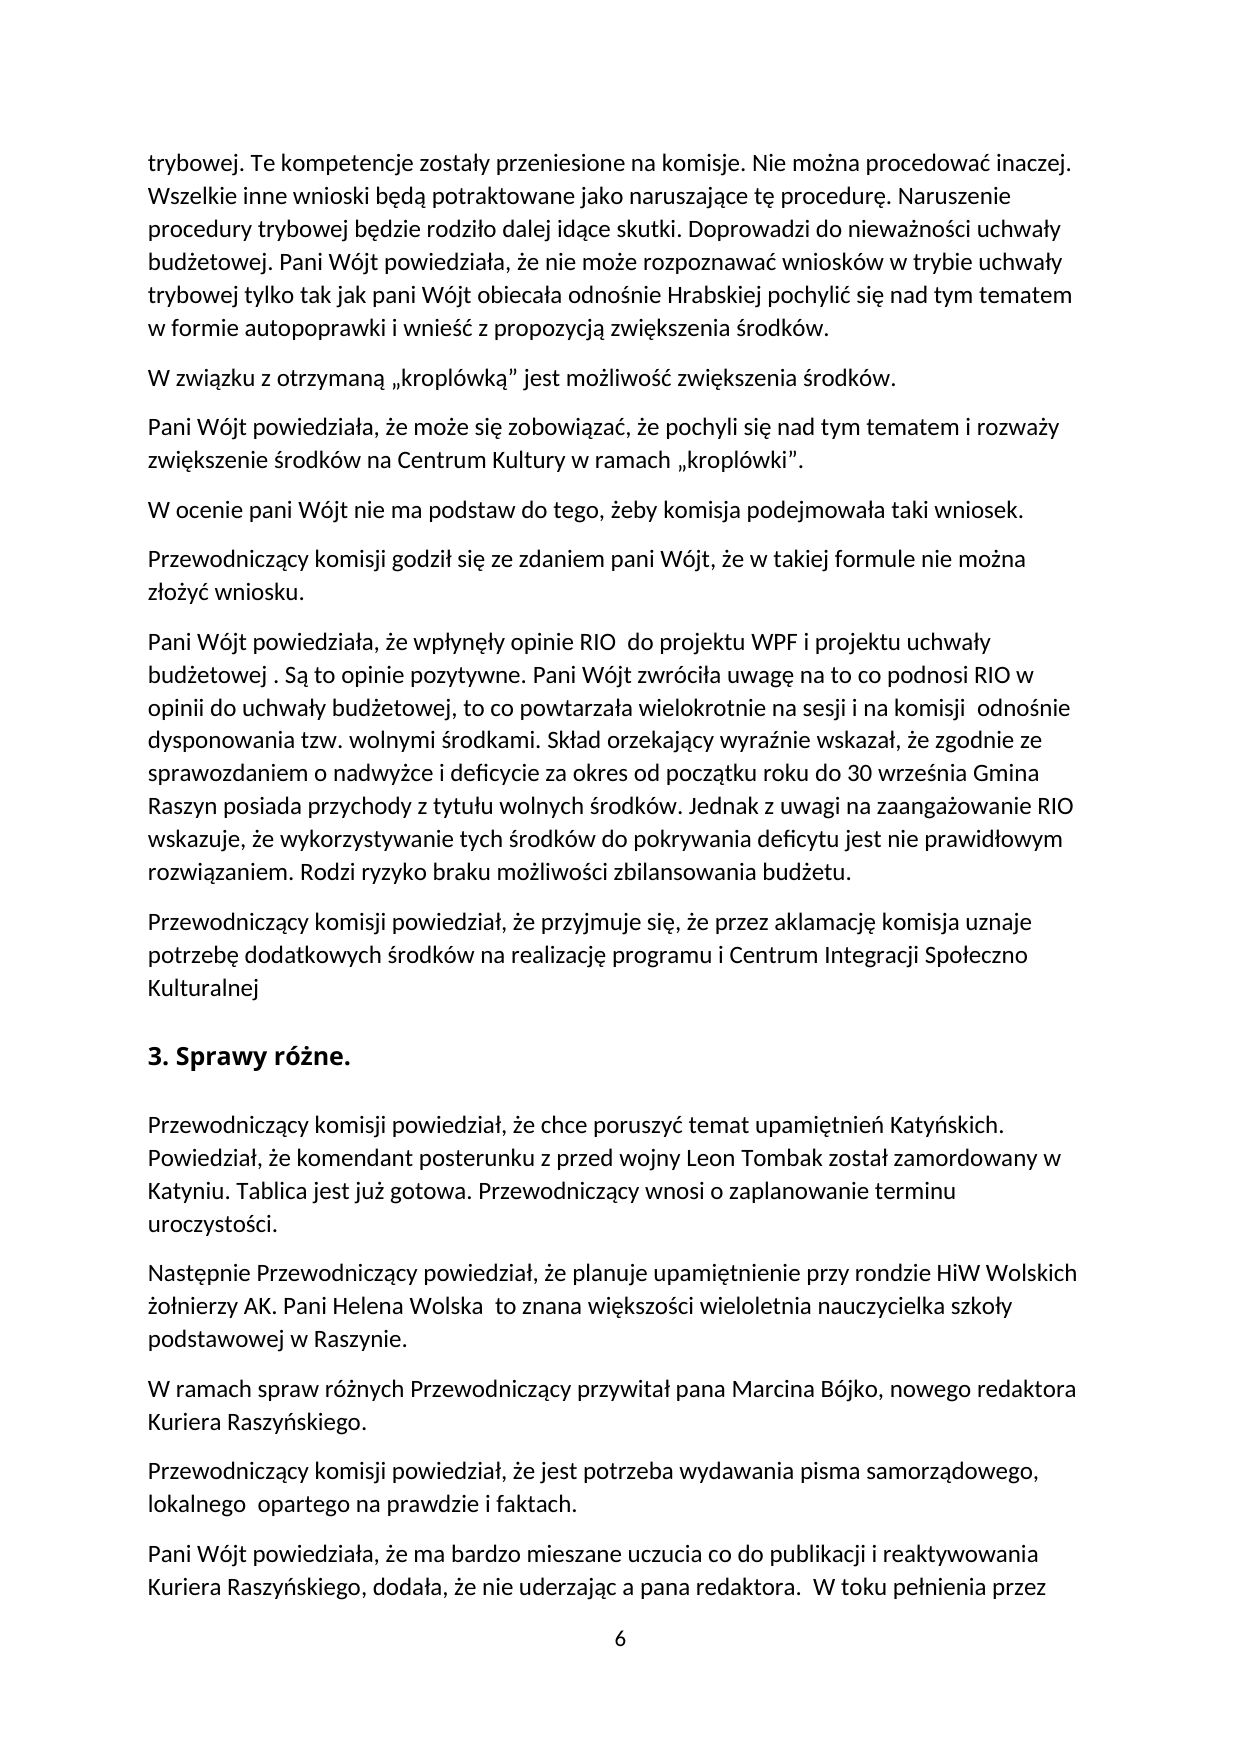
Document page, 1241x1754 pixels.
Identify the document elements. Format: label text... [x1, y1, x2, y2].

text W ramach spraw różnych Przewodniczący przywitał pana Marcina Bójko, nowego redaktora Kuriera Raszyńskiego. [148, 1373, 1093, 1436]
text W związku z otrzymaną „kroplówką” jest możliwość zwiększenia środków. [148, 362, 1093, 392]
text W ocenie pani Wójt nie ma podstaw do tego, żeby komisja podejmowała taki wniosek. [148, 494, 1093, 524]
text Przewodniczący komisji powiedział, że jest potrzeba wydawania pisma samorządowego, lokalnego opartego na prawdzie i faktach. [148, 1455, 1093, 1519]
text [148, 1538, 1093, 1601]
text Pani Wójt powiedziała, że może się zobowiązać, że pochyli się nad tym tematem i rozważy zwiększenie środków na Centrum Kultury w ramach „kroplówki”. [148, 411, 1093, 475]
text Następnie Przewodniczący powiedział, że planuje upamiętnienie przy rondzie HiW Wolskich żołnierzy AK. Pani Helena Wolska to znana większości wieloletnia nauczycielka szkoły podstawowej w Raszynie. [148, 1257, 1093, 1354]
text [148, 148, 1093, 343]
text Pani Wójt powiedziała, że wpłynęły opinie RIO do projektu WPF i projektu uchwały budżetowej . Są to opinie pozytywne. Pani Wójt zwróciła uwagę na to co podnosi RIO w opinii do uchwały budżetowej, to co powtarzała wielokrotnie na sesji i na komisji odnośnie dysponowania tzw. wolnymi środkami. Skład orzekający wyraźnie wskazał, że zgodnie ze sprawozdaniem o nadwyżce i deficycie za okres od początku roku do 30 września Gmina Raszyn posiada przychody z tytułu wolnych środków. Jednak z uwagi na zaangażowanie RIO wskazuje, że wykorzystywanie tych środków do pokrywania deficytu jest nie prawidłowym rozwiązaniem. Rodzi ryzyko braku możliwości zbilansowania budżetu. [148, 626, 1093, 887]
text Przewodniczący komisji godził się ze zdaniem pani Wójt, że w takiej formule nie można złożyć wniosku. [148, 543, 1093, 607]
text Przewodniczący komisji powiedział, że przyjmuje się, że przez aklamację komisja uznaje potrzebę dodatkowych środków na realizację programu i Centrum Integracji Społeczno Kulturalnej 3. Sprawy różne. Przewodniczący komisji powiedział, że chce poruszyć temat upamiętnień Katyńskich. Powiedział, że komendant posterunku z przed wojny Leon Tombak został zamordowany w Katyniu. Tablica jest już gotowa. Przewodniczący wnosi o zaplanowanie terminu uroczystości. [148, 906, 1093, 1238]
